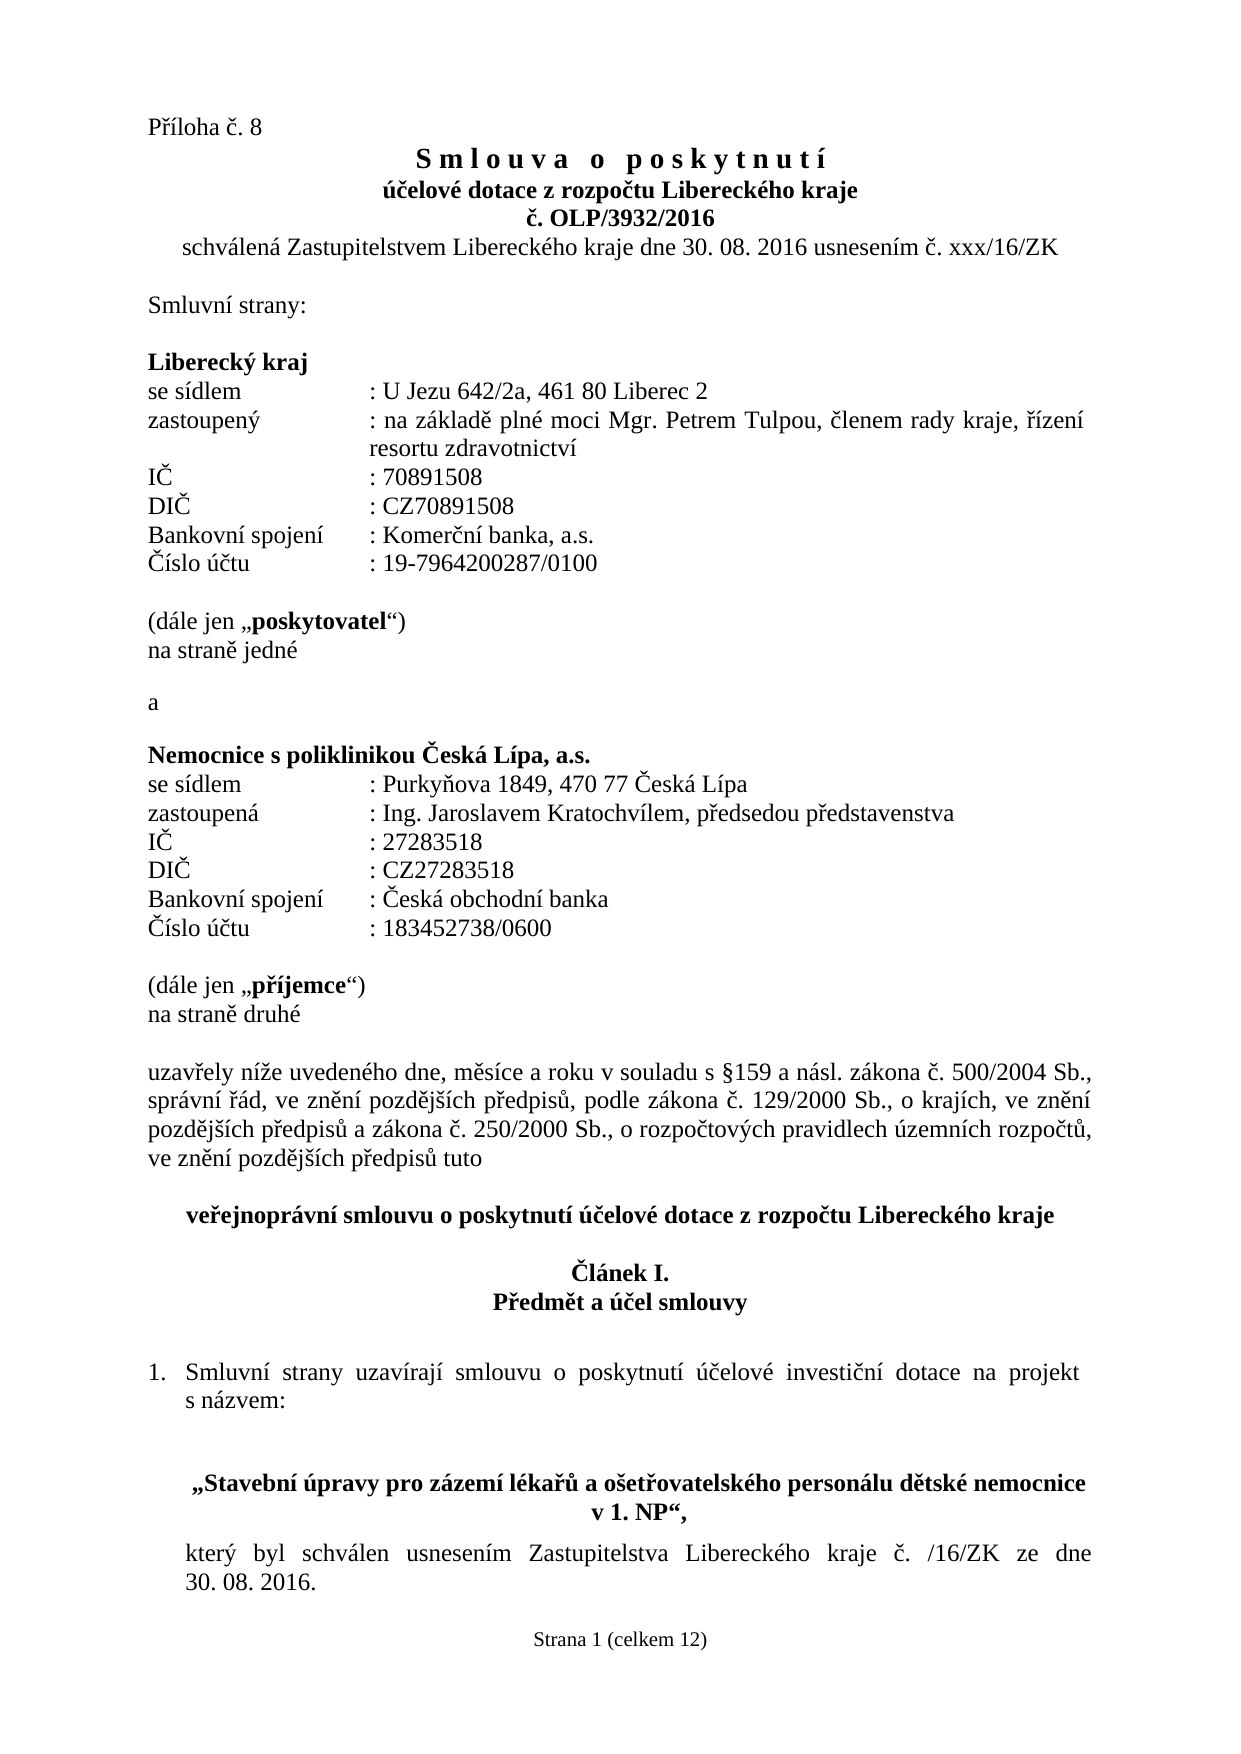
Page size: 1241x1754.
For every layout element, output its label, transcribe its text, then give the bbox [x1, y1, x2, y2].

text uzavřely níže uvedeného dne, měsíce a roku v souladu s §159 a násl. zákona č. 500/2004 Sb., správní řád, ve znění pozdějších předpisů, podle zákona č. 129/2000 Sb., o krajích, ve znění pozdějších předpisů a zákona č. 250/2000 Sb., o rozpočtových pravidlech územních rozpočtů, ve znění pozdějších předpisů tuto [148, 1057, 1093, 1172]
text (dále jen „poskytovatel“) [148, 606, 1093, 635]
text Nemocnice s poliklinikou Česká Lípa, a.s. [148, 740, 1093, 769]
text IČ : 27283518 [148, 827, 1093, 855]
text IČ : 70891508 [148, 462, 1093, 491]
text Smluvní strany: [148, 290, 1093, 318]
text a [148, 687, 1093, 716]
text na straně jedné [148, 635, 1093, 663]
text schválená Zastupitelstvem Libereckého kraje dne 30. 08. 2016 usnesením č. xxx/16/ZK [148, 232, 1093, 261]
text účelové dotace z rozpočtu Libereckého kraje [148, 175, 1093, 203]
text (dále jen „příjemce“) [148, 970, 1093, 999]
text Číslo účtu : 19-7964200287/0100 [148, 548, 1093, 577]
text Předmět a účel smlouvy [148, 1287, 1093, 1315]
text DIČ : CZ70891508 [148, 491, 1093, 520]
text veřejnoprávní smlouvu o poskytnutí účelové dotace z rozpočtu Libereckého kraje [148, 1200, 1093, 1229]
text zastoupená : Ing. Jaroslavem Kratochvílem, předsedou představenstva [148, 798, 1093, 827]
text Příloha č. 8 [148, 112, 1093, 141]
text Bankovní spojení : Česká obchodní banka [148, 884, 1093, 913]
text Bankovní spojení : Komerční banka, a.s. [148, 520, 1093, 548]
text na straně druhé [148, 999, 1093, 1028]
text zastoupený : na základě plné moci Mgr. Petrem Tulpou, členem rady kraje, řízení resortu zdravotnictví [148, 405, 1093, 462]
text Číslo účtu : 183452738/0600 [148, 913, 1093, 942]
text který byl schválen usnesením Zastupitelstva Libereckého kraje č. /16/ZK ze dne 30. 08. 2016. [185, 1538, 1093, 1595]
text DIČ : CZ27283518 [148, 855, 1093, 884]
text S m l o u v a o p o s k y t n u t í [148, 141, 1093, 175]
text Článek I. [148, 1258, 1093, 1287]
text č. OLP/3932/2016 [148, 203, 1093, 232]
text se sídlem : Purkyňova 1849, 470 77 Česká Lípa [148, 769, 1093, 798]
text „Stavební úpravy pro zázemí lékařů a ošetřovatelského personálu dětské nemocnice v 1. NP“, [185, 1468, 1093, 1525]
text Liberecký kraj [148, 347, 1093, 376]
list Smluvní strany uzavírají smlouvu o poskytnutí účelové investiční dotace na projekt s názvem: [148, 1357, 1093, 1414]
text se sídlem : U Jezu 642/2a, 461 80 Liberec 2 [148, 376, 1093, 405]
